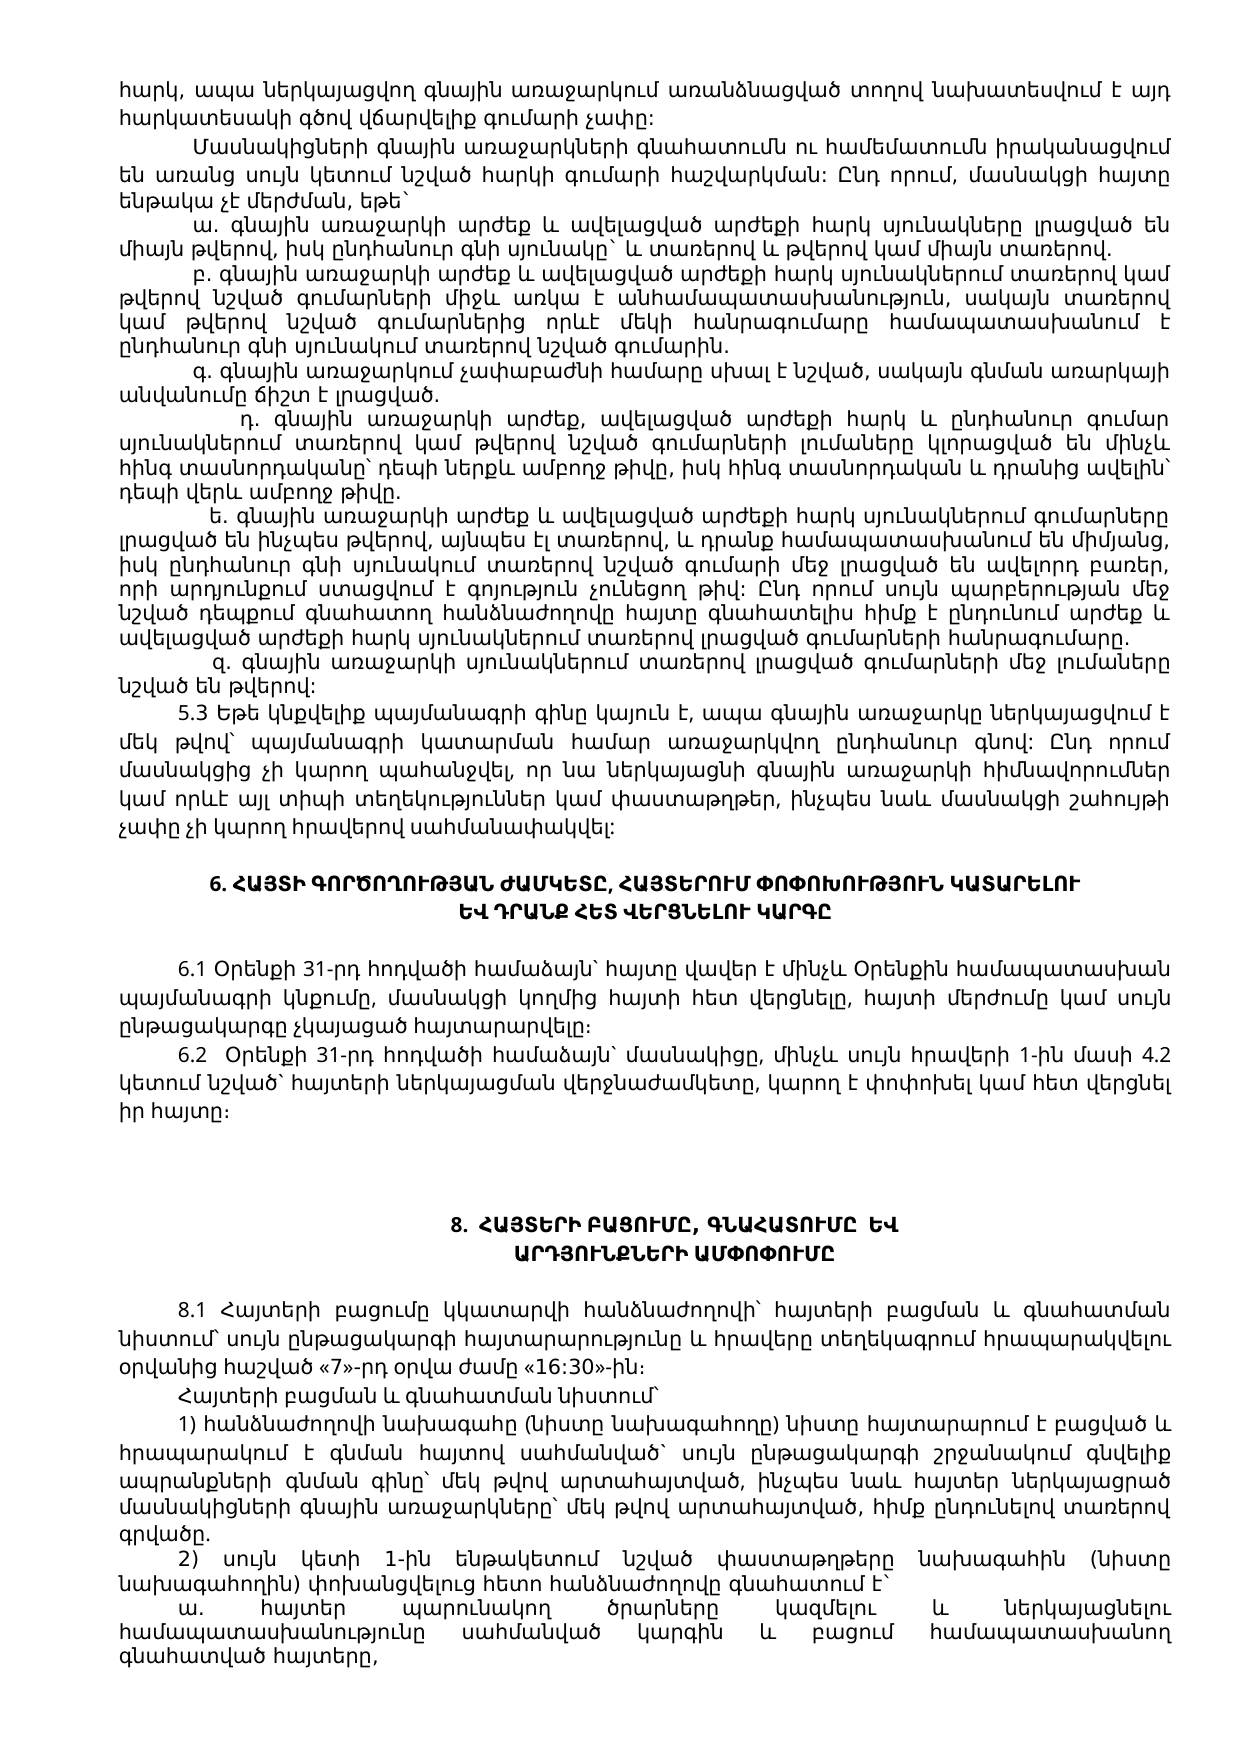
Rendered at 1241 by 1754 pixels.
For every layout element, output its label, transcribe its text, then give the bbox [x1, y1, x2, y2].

text ա. գնային առաջարկի արժեք և ավելացված արժեքի հարկ սյունակները լրացված են միայն թվերով, իսկ ընդհանուր գնի սյունակը` և տառերով և թվերով կամ միայն տառերով. [118, 213, 1171, 262]
text 6.1 Օրենքի 31-րդ հոդվածի համաձայն` հայտը վավեր է մինչև Օրենքին համապատասխան պայմանագրի կնքումը, մասնակցի կողմից հայտի հետ վերցնելը, հայտի մերժումը կամ սույն ընթացակարգը չկայացած հայտարարվելը։ [118, 954, 1171, 1040]
text 6.2 Օրենքի 31-րդ հոդվածի համաձայն` մասնակիցը, մինչև սույն հրավերի 1-ին մասի 4.2 կետում նշված` հայտերի ներկայացման վերջնաժամկետը, կարող է փոփոխել կամ հետ վերցնել իր հայտը։ [118, 1040, 1171, 1125]
text ԵՎ ԴՐԱՆՔ ՀԵՏ ՎԵՐՑՆԵԼՈՒ ԿԱՐԳԸ [118, 897, 1171, 926]
text գ. գնային առաջարկում չափաբաժնի համարը սխալ է նշված, սակայն գնման առարկայի անվանումը ճիշտ է լրացված. [118, 359, 1171, 407]
text զ. գնային առաջարկի սյունակներում տառերով լրացված գումարների մեջ լումաները նշված են թվերով: [118, 650, 1171, 698]
text 8. ՀԱՅՏԵՐԻ ԲԱՑՈՒՄԸ, ԳՆԱՀԱՏՈՒՄԸ ԵՎ [118, 1210, 1171, 1239]
text 8.1 Հայտերի բացումը կկատարվի հանձնաժողովի՝ հայտերի բացման և գնահատման նիստում՝ սույն ընթացակարգի հայտարարությունը և հրավերը տեղեկագրում հրապարակվելու օրվանից հաշված «7»-րդ օրվա ժամը «16:30»-ին։ [118, 1296, 1171, 1381]
text դ. գնային առաջարկի արժեք, ավելացված արժեքի հարկ և ընդհանուր գումար սյունակներում տառերով կամ թվերով նշված գումարների լումաները կլորացված են մինչև հինգ տասնորդականը՝ դեպի ներքև ամբողջ թիվը, իսկ հինգ տասնորդական և դրանից ավելին՝ դեպի վերև ամբողջ թիվը. [118, 407, 1171, 504]
text ե. գնային առաջարկի արժեք և ավելացված արժեքի հարկ սյունակներում գումարները լրացված են ինչպես թվերով, այնպես էլ տառերով, և դրանք համապատասխանում են միմյանց, իսկ ընդհանուր գնի սյունակում տառերով նշված գումարի մեջ լրացված են ավելորդ բառեր, որի արդյունքում ստացվում է գոյություն չունեցող թիվ: Ընդ որում սույն պարբերության մեջ նշված դեպքում գնահատող հանձնաժողովը հայտը գնահատելիս հիմք է ընդունում արժեք և ավելացված արժեքի հարկ սյունակներում տառերով լրացված գումարների հանրագումարը. [118, 504, 1171, 650]
text Մասնակիցների գնային առաջարկների գնահատումն ու համեմատումն իրականացվում են առանց սույն կետում նշված հարկի գումարի հաշվարկման: Ընդ որում, մասնակցի հայտը ենթակա չէ մերժման, եթե` [118, 132, 1171, 213]
text 1) հանձնաժողովի նախագահը (նիստը նախագահողը) նիստը հայտարարում է բացված և հրապարակում է գնման հայտով սահմանված` սույն ընթացակարգի շրջանակում գնվելիք ապրանքների գնման գինը՝ մեկ թվով արտահայտված, ինչպես նաև հայտեր ներկայացրած մասնակիցների գնային առաջարկները՝ մեկ թվով արտահայտված, հիմք ընդունելով տառերով գրվածը. [118, 1409, 1171, 1547]
text 5.3 Եթե կնքվելիք պայմանագրի գինը կայուն է, ապա գնային առաջարկը ներկայացվում է մեկ թվով՝ պայմանագրի կատարման համար առաջարկվող ընդհանուր գնով: Ընդ որում մասնակցից չի կարող պահանջվել, որ նա ներկայացնի գնային առաջարկի հիմնավորումներ կամ որևէ այլ տիպի տեղեկություններ կամ փաստաթղթեր, ինչպես նաև մասնակցի շահույթի չափը չի կարող հրավերով սահմանափակվել: [118, 698, 1171, 841]
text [118, 75, 1171, 132]
text 6. ՀԱՅՏԻ ԳՈՐԾՈՂՈՒԹՅԱՆ ԺԱՄԿԵՏԸ, ՀԱՅՏԵՐՈՒՄ ՓՈՓՈԽՈՒԹՅՈՒՆ ԿԱՏԱՐԵԼՈՒ [118, 869, 1171, 897]
text բ. գնային առաջարկի արժեք և ավելացված արժեքի հարկ սյունակներում տառերով կամ թվերով նշված գումարների միջև առկա է անհամապատասխանություն, սակայն տառերով կամ թվերով նշված գումարներից որևէ մեկի հանրագումարը համապատասխանում է ընդհանուր գնի սյունակում տառերով նշված գումարին. [118, 262, 1171, 359]
text ԱՐԴՅՈՒՆՔՆԵՐԻ ԱՄՓՈՓՈՒՄԸ [118, 1239, 1171, 1267]
text ա. հայտեր պարունակող ծրարները կազմելու և ներկայացնելու համապատասխանությունը սահմանված կարգին և բացում համապատասխանող գնահատված հայտերը, [118, 1596, 1171, 1669]
text 2) սույն կետի 1-ին ենթակետում նշված փաստաթղթերը նախագահին (նիստը նախագահողին) փոխանցվելուց հետո հանձնաժողովը գնահատում է` [118, 1547, 1171, 1596]
text Հայտերի բացման և գնահատման նիստում՝ [118, 1381, 1171, 1409]
